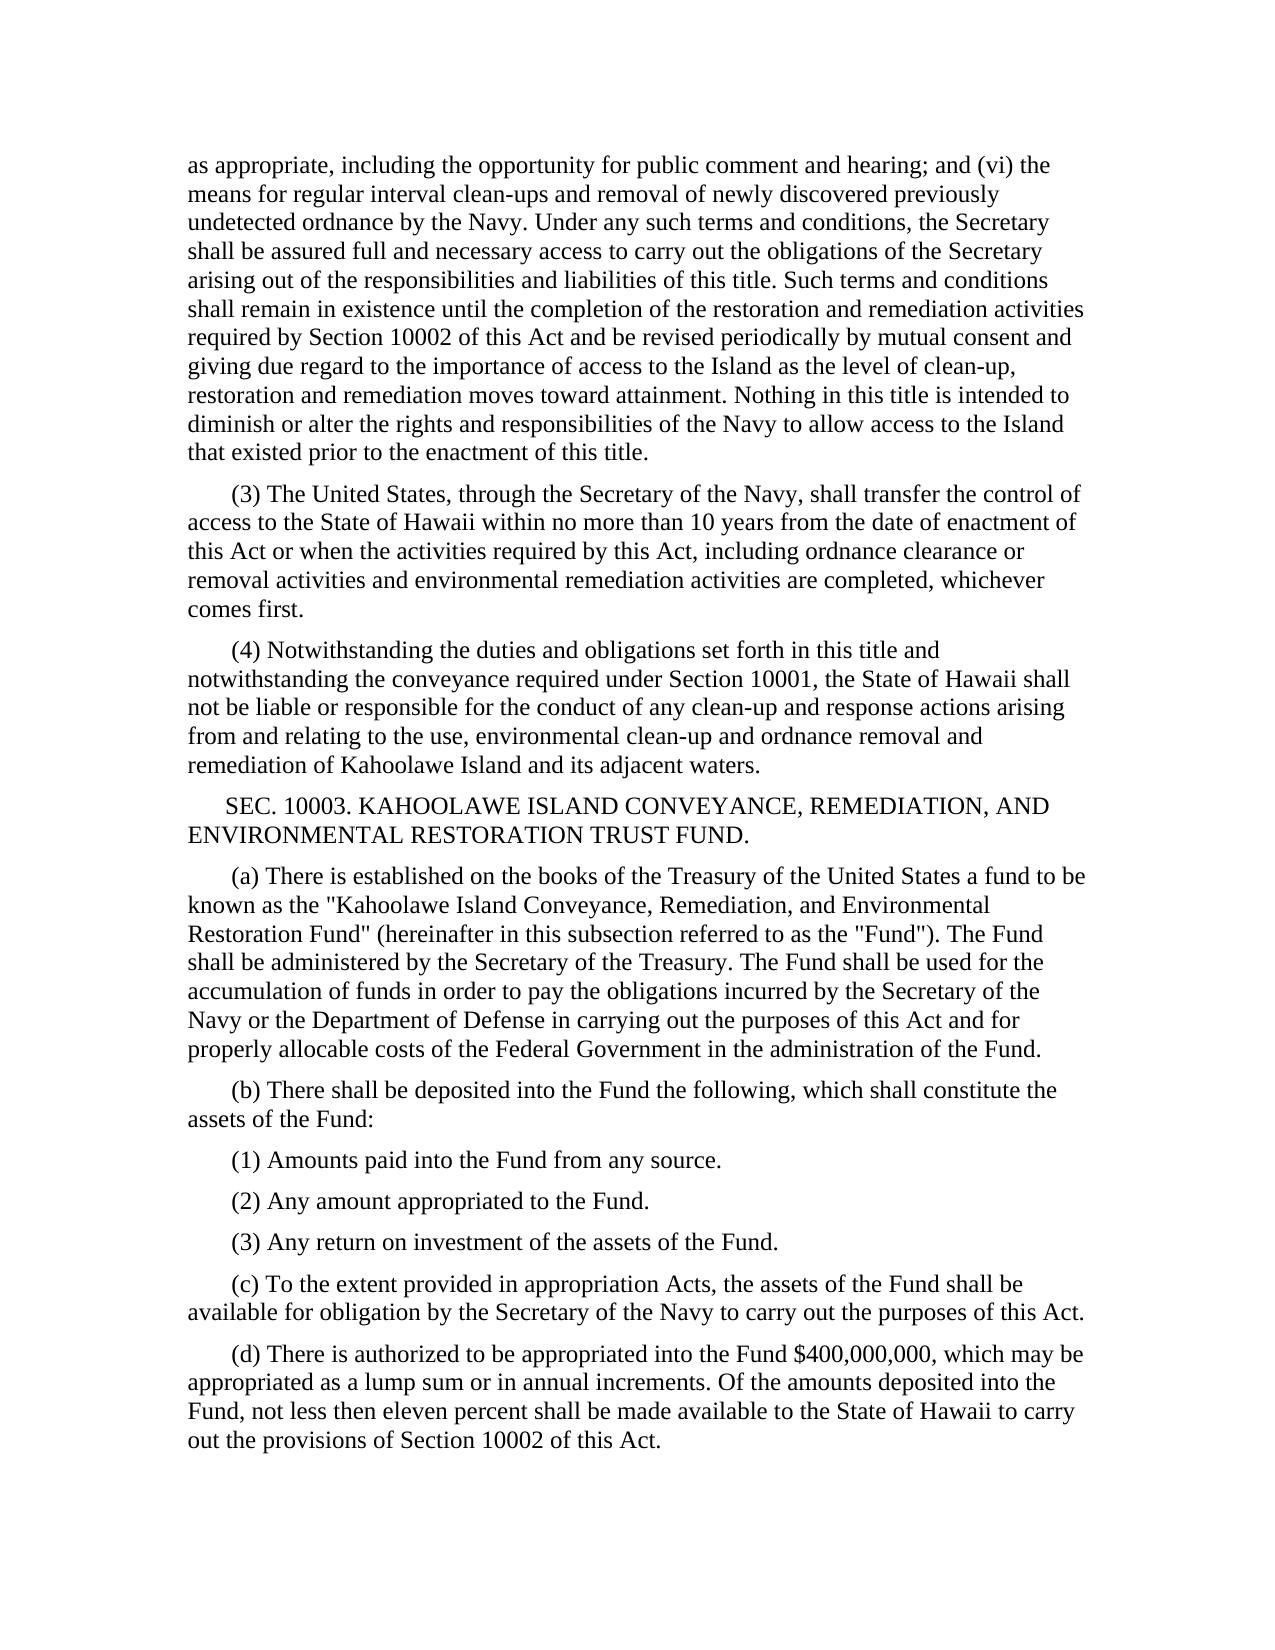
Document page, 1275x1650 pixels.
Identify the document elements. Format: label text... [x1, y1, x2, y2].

text (d) There is authorized to be appropriated into the Fund $400,000,000, which may be appropriated as a lump sum or in annual increments. Of the amounts deposited into the Fund, not less then eleven percent shall be made available to the State of Hawaii to carry out the provisions of Section 10002 of this Act. [187, 1339, 1087, 1454]
text (3) Any return on investment of the assets of the Fund. [187, 1227, 1087, 1256]
text (a) There is established on the books of the Treasury of the United States a fund to be known as the "Kahoolawe Island Conveyance, Remediation, and Environmental Restoration Fund" (hereinafter in this subsection referred to as the "Fund"). The Fund shall be administered by the Secretary of the Treasury. The Fund shall be used for the accumulation of funds in order to pay the obligations incurred by the Secretary of the Navy or the Department of Defense in carrying out the purposes of this Act and for properly allocable costs of the Federal Government in the administration of the Fund. [187, 861, 1087, 1062]
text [187, 150, 1087, 466]
text (b) There shall be deposited into the Fund the following, which shall constitute the assets of the Fund: [187, 1075, 1087, 1132]
text (3) The United States, through the Secretary of the Navy, shall transfer the control of access to the State of Hawaii within no more than 10 years from the date of enactment of this Act or when the activities required by this Act, including ordnance clearance or removal activities and environmental remediation activities are completed, whichever comes first. [187, 479, 1087, 622]
text (4) Notwithstanding the duties and obligations set forth in this title and notwithstanding the conveyance required under Section 10001, the State of Hawaii shall not be liable or responsible for the conduct of any clean-up and response actions arising from and relating to the use, environmental clean-up and ordnance removal and remediation of Kahoolawe Island and its adjacent waters. [187, 635, 1087, 779]
text (2) Any amount appropriated to the Fund. [187, 1186, 1087, 1215]
text SEC. 10003. KAHOOLAWE ISLAND CONVEYANCE, REMEDIATION, AND ENVIRONMENTAL RESTORATION TRUST FUND. [187, 791, 1087, 849]
text (c) To the extent provided in appropriation Acts, the assets of the Fund shall be available for obligation by the Secretary of the Navy to carry out the purposes of this Act. [187, 1269, 1087, 1326]
text (1) Amounts paid into the Fund from any source. [187, 1145, 1087, 1174]
